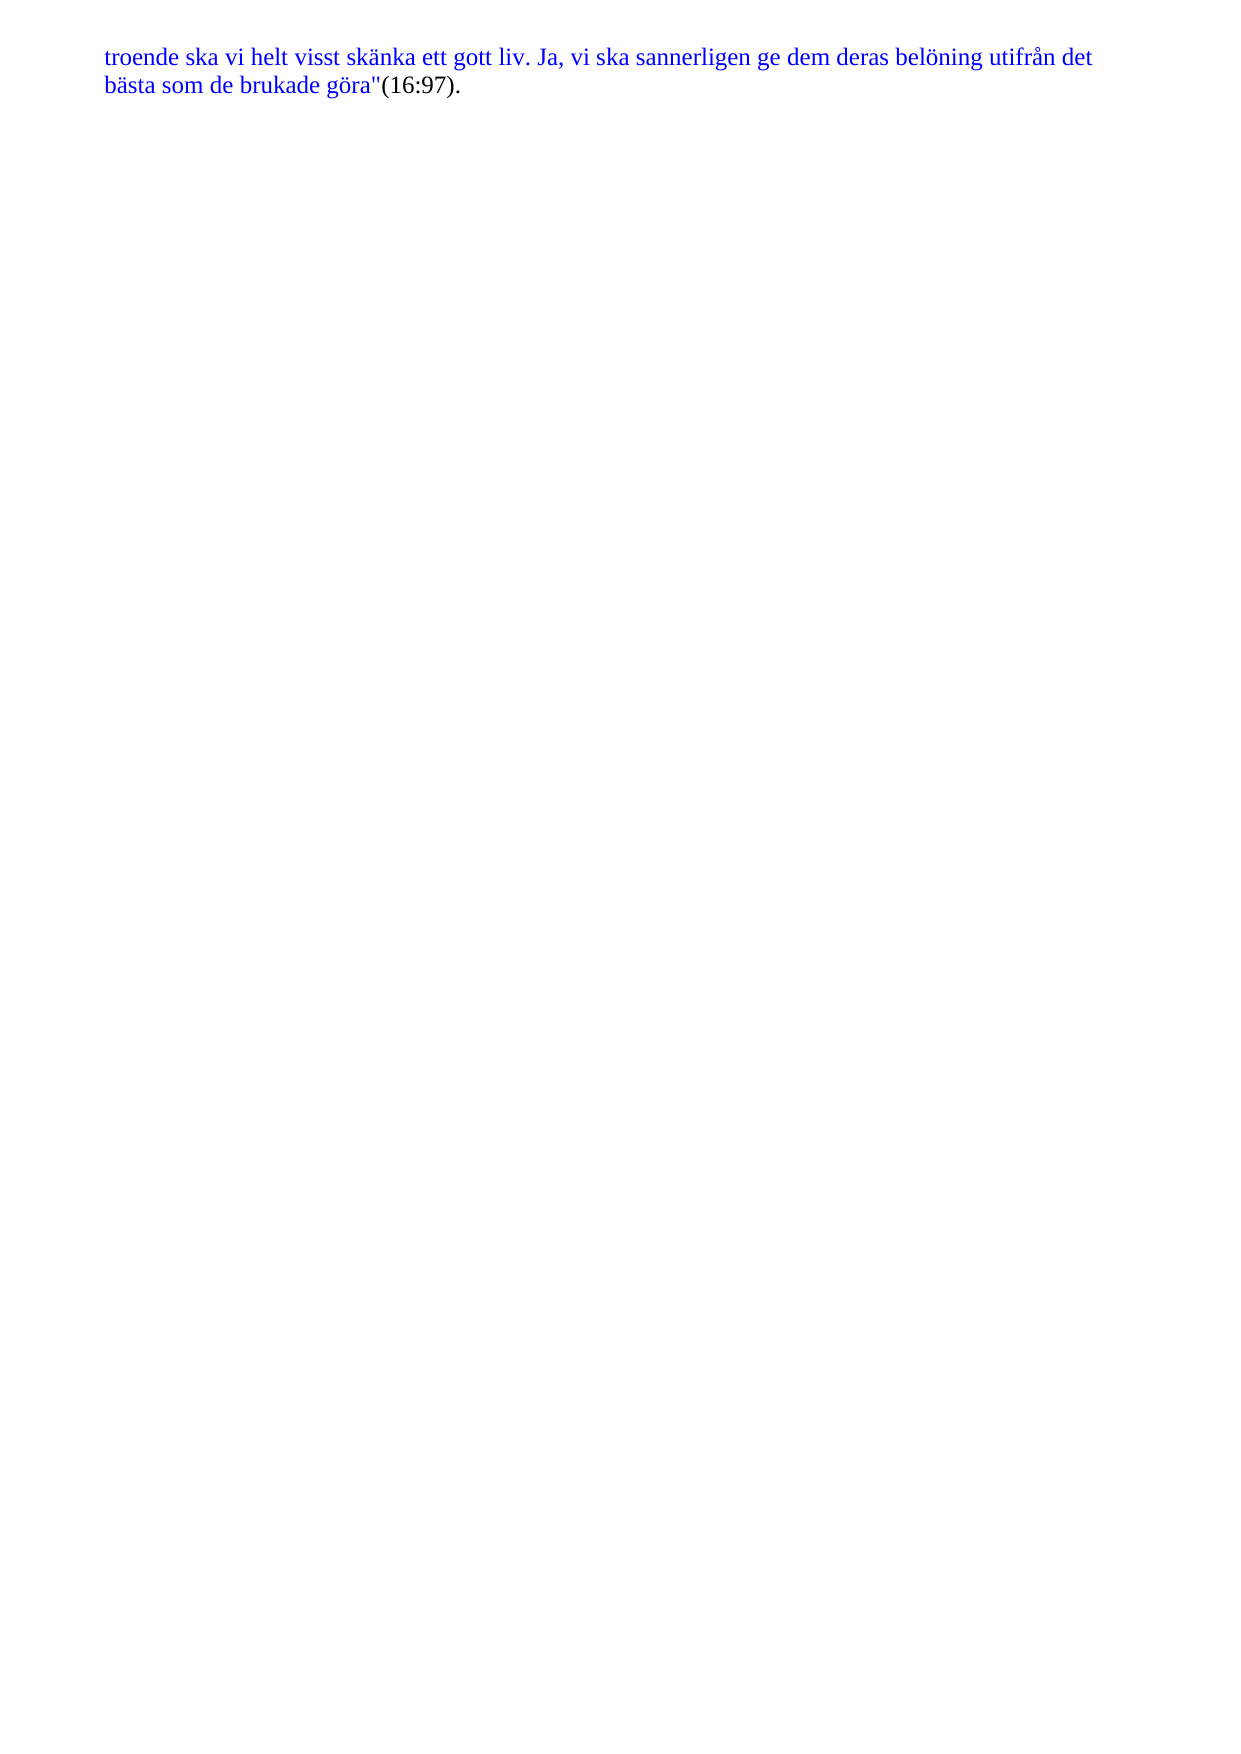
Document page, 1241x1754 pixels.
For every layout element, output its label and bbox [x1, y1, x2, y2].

text [104, 42, 1136, 99]
